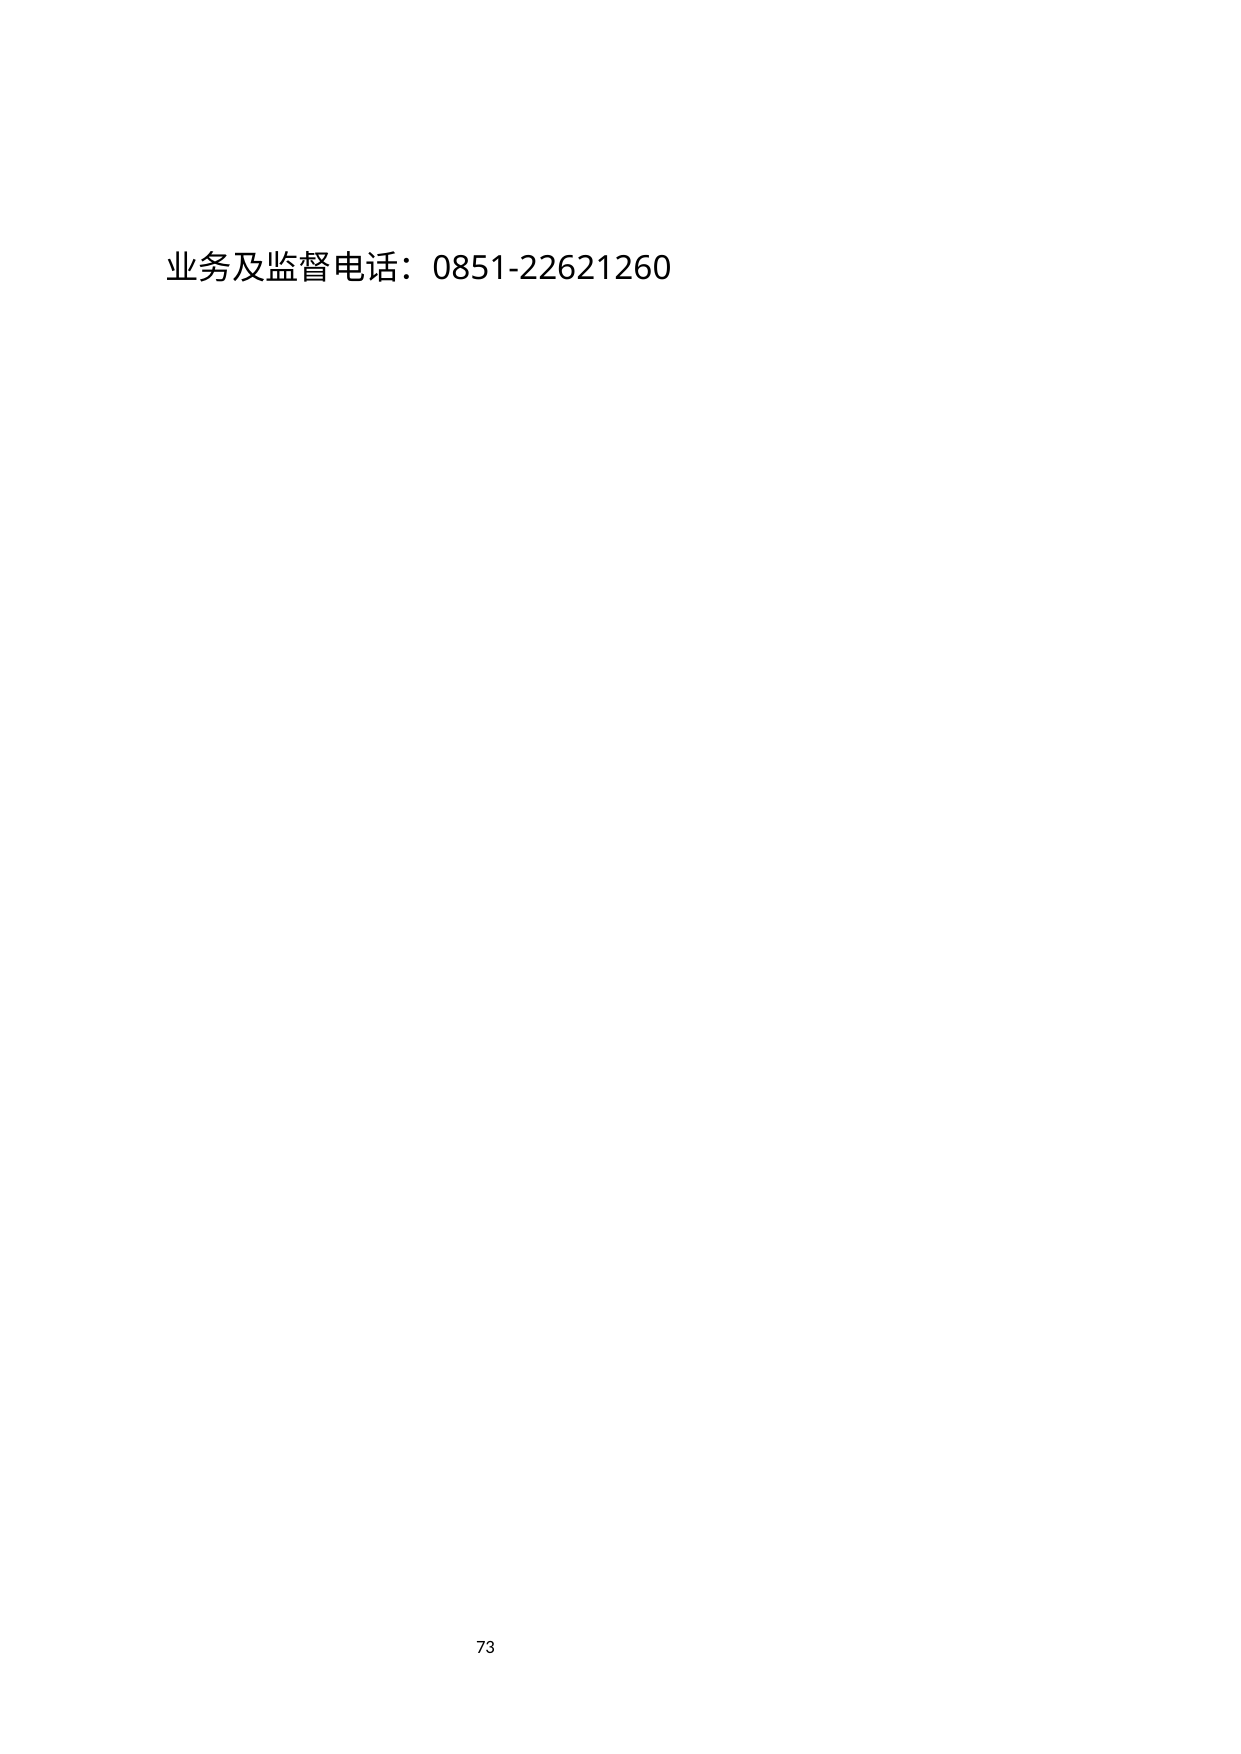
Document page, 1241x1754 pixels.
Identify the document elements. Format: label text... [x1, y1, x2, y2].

text 业务及监督电话：0851-22621260 [165, 233, 1087, 298]
